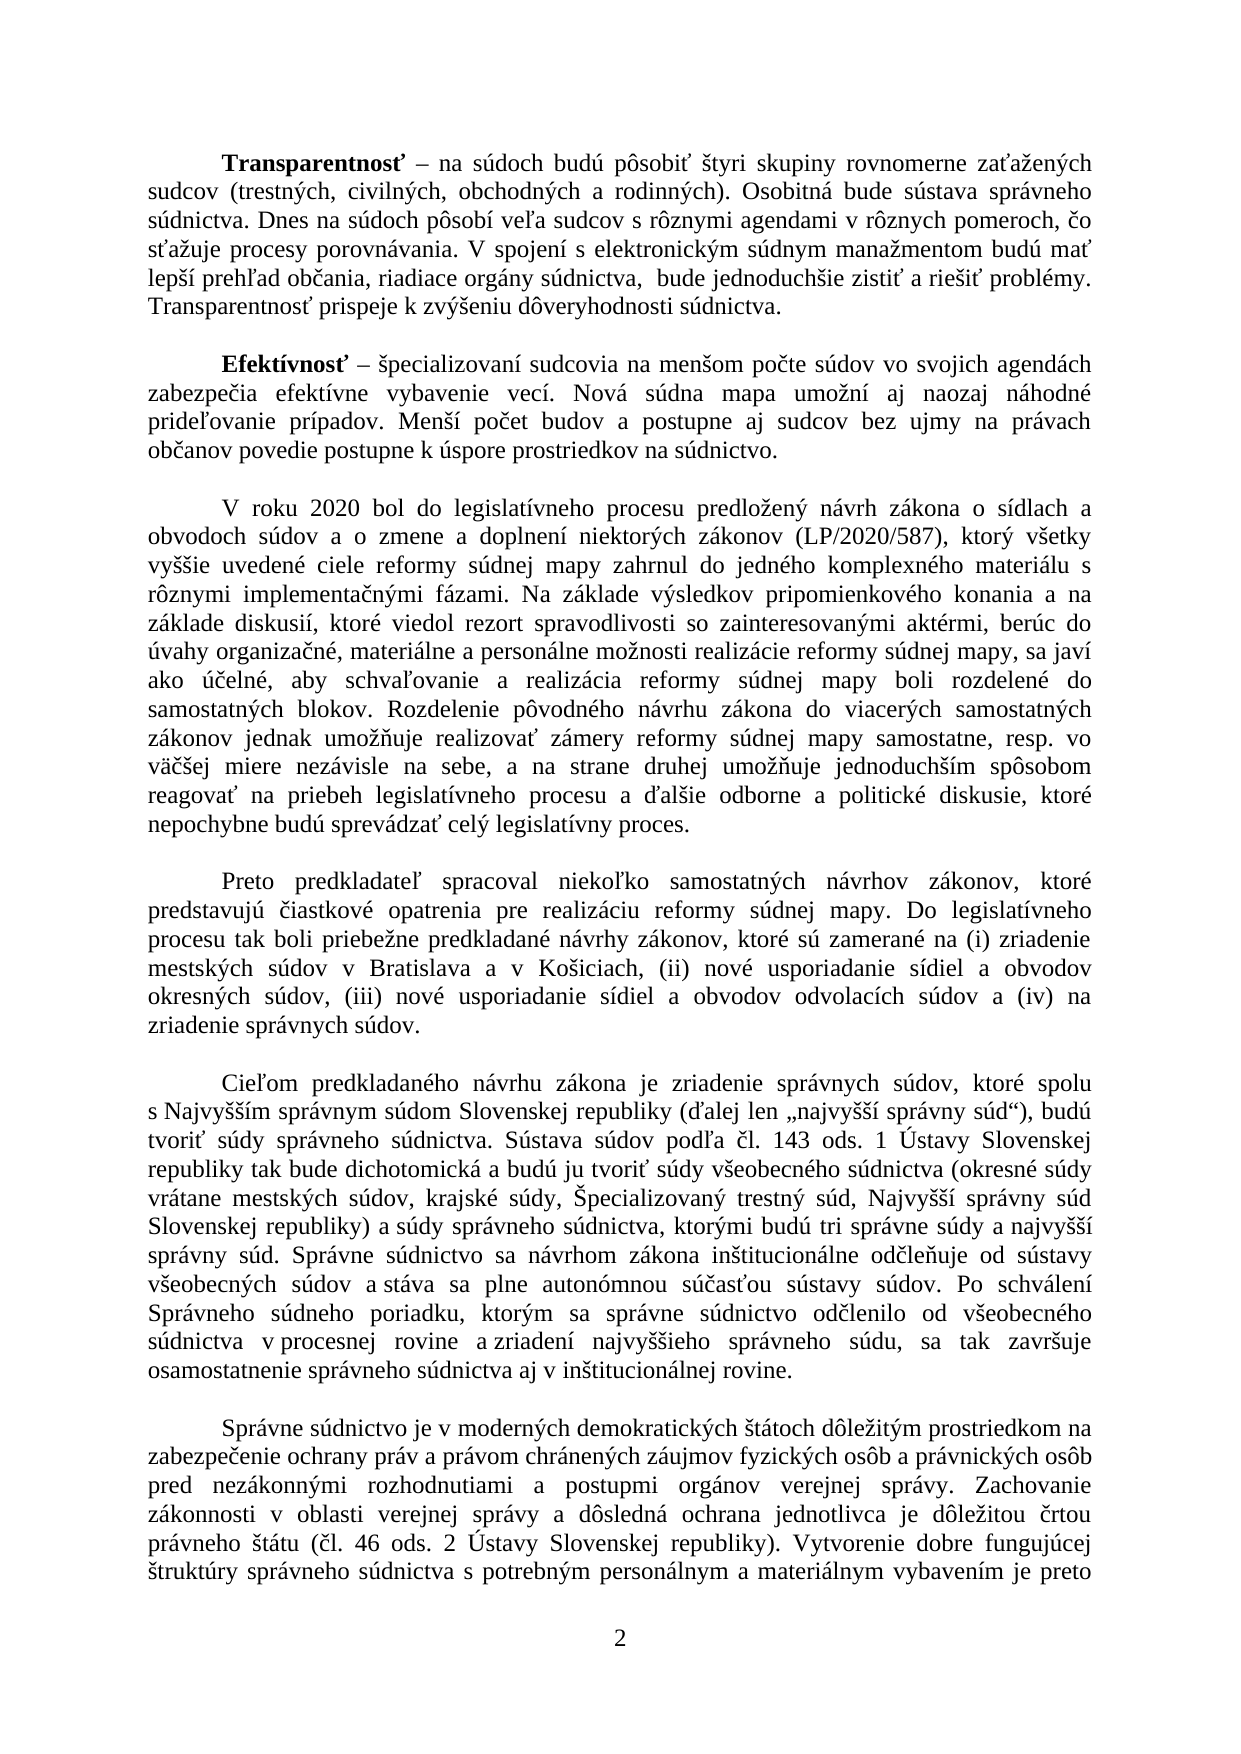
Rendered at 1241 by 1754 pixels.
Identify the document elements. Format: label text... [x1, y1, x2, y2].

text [148, 1413, 1092, 1585]
text Cieľom predkladaného návrhu zákona je zriadenie správnych súdov, ktoré spolu s Najvyšším správnym súdom Slovenskej republiky (ďalej len „najvyšší správny súd“), budú tvoriť súdy správneho súdnictva. Sústava súdov podľa čl. 143 ods. 1 Ústavy Slovenskej republiky tak bude dichotomická a budú ju tvoriť súdy všeobecného súdnictva (okresné súdy vrátane mestských súdov, krajské súdy, Špecializovaný trestný súd, Najvyšší správny súd Slovenskej republiky) a súdy správneho súdnictva, ktorými budú tri správne súdy a najvyšší správny súd. Správne súdnictvo sa návrhom zákona inštitucionálne odčleňuje od sústavy všeobecných súdov a stáva sa plne autonómnou súčasťou sústavy súdov. Po schválení Správneho súdneho poriadku, ktorým sa správne súdnictvo odčlenilo od všeobecného súdnictva v procesnej rovine a zriadení najvyššieho správneho súdu, sa tak završuje osamostatnenie správneho súdnictva aj v inštitucionálnej rovine. [148, 1068, 1092, 1384]
text Preto predkladateľ spracoval niekoľko samostatných návrhov zákonov, ktoré predstavujú čiastkové opatrenia pre realizáciu reformy súdnej mapy. Do legislatívneho procesu tak boli priebežne predkladané návrhy zákonov, ktoré sú zamerané na (i) zriadenie mestských súdov v Bratislava a v Košiciach, (ii) nové usporiadanie sídiel a obvodov okresných súdov, (iii) nové usporiadanie sídiel a obvodov odvolacích súdov a (iv) na zriadenie správnych súdov. [148, 866, 1092, 1039]
text V roku 2020 bol do legislatívneho procesu predložený návrh zákona o sídlach a obvodoch súdov a o zmene a doplnení niektorých zákonov (LP/2020/587), ktorý všetky vyššie uvedené ciele reformy súdnej mapy zahrnul do jedného komplexného materiálu s rôznymi implementačnými fázami. Na základe výsledkov pripomienkového konania a na základe diskusií, ktoré viedol rezort spravodlivosti so zainteresovanými aktérmi, berúc do úvahy organizačné, materiálne a personálne možnosti realizácie reformy súdnej mapy, sa javí ako účelné, aby schvaľovanie a realizácia reformy súdnej mapy boli rozdelené do samostatných blokov. Rozdelenie pôvodného návrhu zákona do viacerých samostatných zákonov jednak umožňuje realizovať zámery reformy súdnej mapy samostatne, resp. vo väčšej miere nezávisle na sebe, a na strane druhej umožňuje jednoduchším spôsobom reagovať na priebeh legislatívneho procesu a ďalšie odborne a politické diskusie, ktoré nepochybne budú sprevádzať celý legislatívny proces. [148, 493, 1092, 838]
text Efektívnosť – špecializovaní sudcovia na menšom počte súdov vo svojich agendách zabezpečia efektívne vybavenie vecí. Nová súdna mapa umožní aj naozaj náhodné prideľovanie prípadov. Menší počet budov a postupne aj sudcov bez ujmy na právach občanov povedie postupne k úspore prostriedkov na súdnictvo. [148, 349, 1092, 464]
text Transparentnosť – na súdoch budú pôsobiť štyri skupiny rovnomerne zaťažených sudcov (trestných, civilných, obchodných a rodinných). Osobitná bude sústava správneho súdnictva. Dnes na súdoch pôsobí veľa sudcov s rôznymi agendami v rôznych pomeroch, čo sťažuje procesy porovnávania. V spojení s elektronickým súdnym manažmentom budú mať lepší prehľad občania, riadiace orgány súdnictva, bude jednoduchšie zistiť a riešiť problémy. Transparentnosť prispeje k zvýšeniu dôveryhodnosti súdnictva. [148, 148, 1092, 320]
